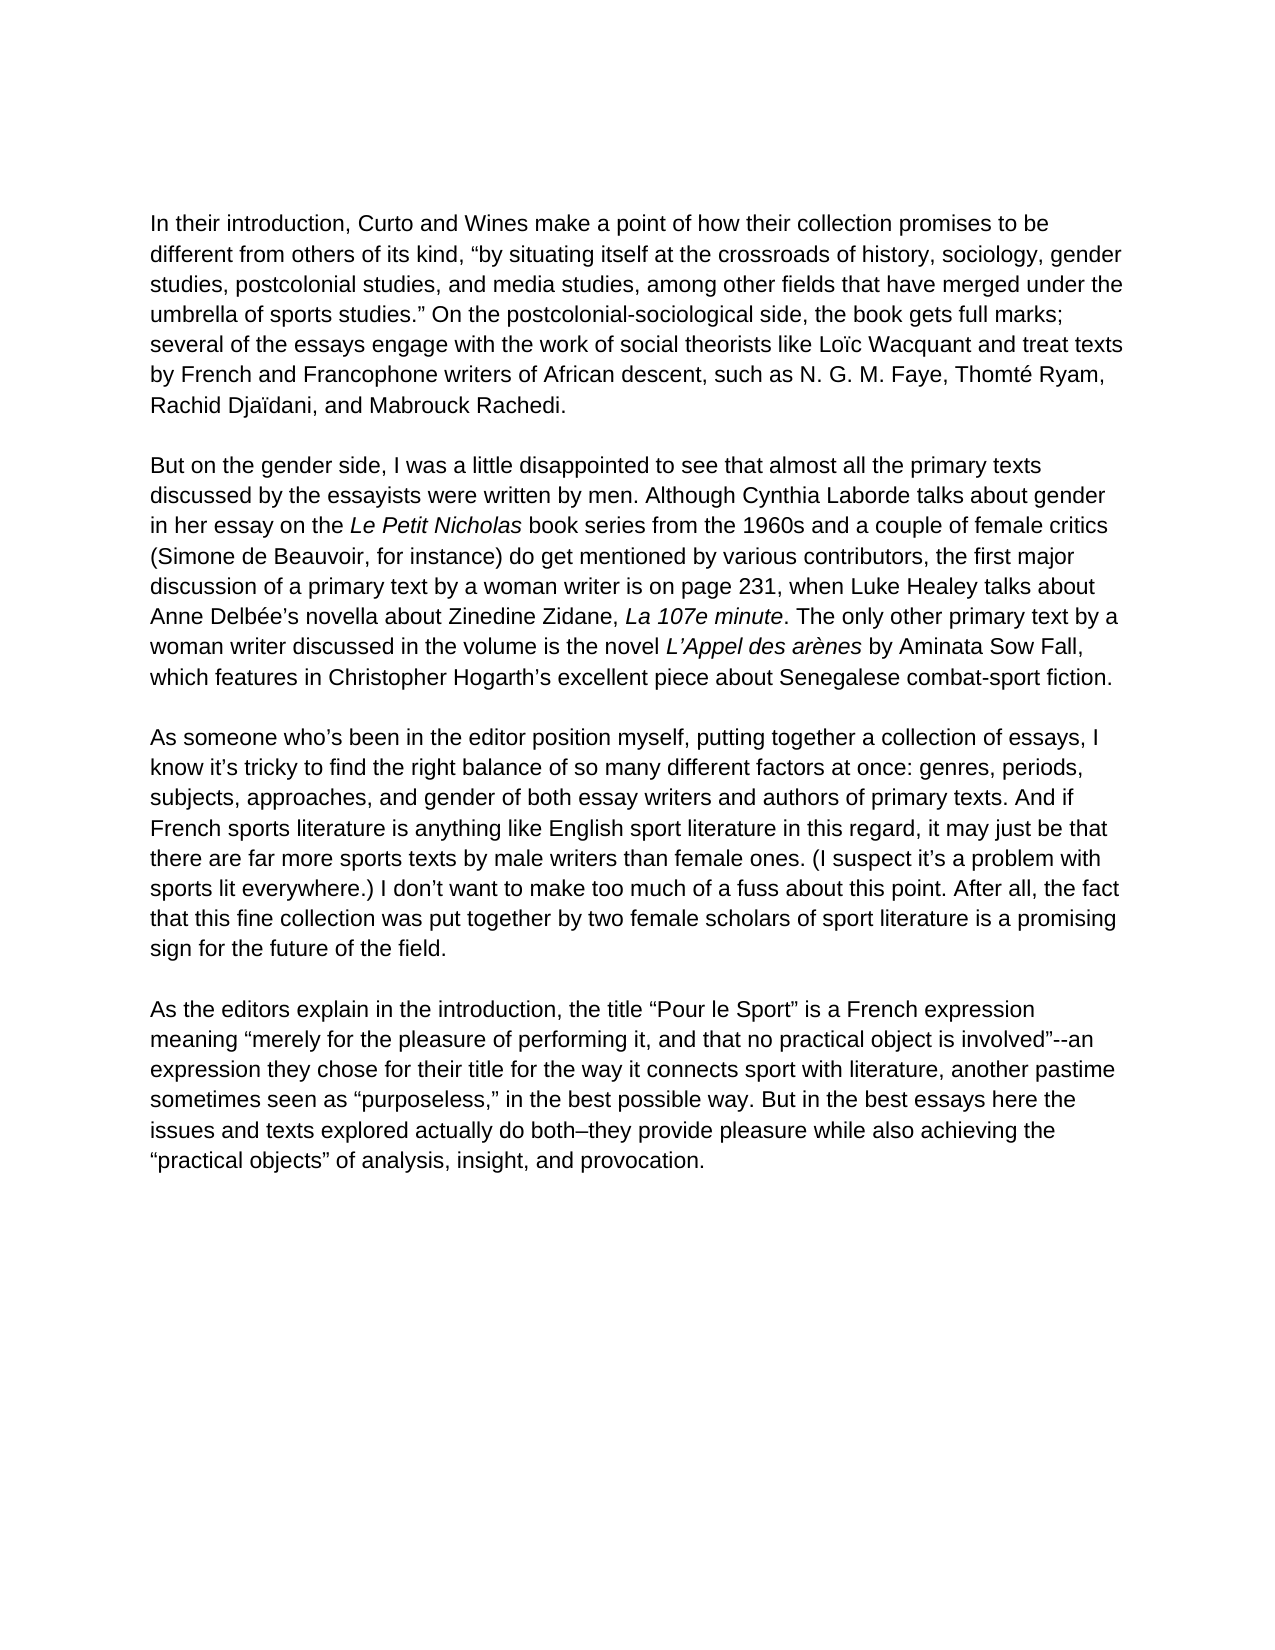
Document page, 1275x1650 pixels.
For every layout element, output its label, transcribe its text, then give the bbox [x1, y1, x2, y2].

text But on the gender side, I was a little disappointed to see that almost all the primary texts discussed by the essayists were written by men. Although Cynthia Laborde talks about gender in her essay on the Le Petit Nicholas book series from the 1960s and a couple of female critics (Simone de Beauvoir, for instance) do get mentioned by various contributors, the first major discussion of a primary text by a woman writer is on page 231, when Luke Healey talks about Anne Delbée’s novella about Zinedine Zidane, La 107e minute. The only other primary text by a woman writer discussed in the volume is the novel L’Appel des arènes by Aminata Sow Fall, which features in Christopher Hogarth’s excellent piece about Senegalese combat-sport fiction. [150, 452, 1125, 690]
text In their introduction, Curto and Wines make a point of how their collection promises to be different from others of its kind, “by situating itself at the crossroads of history, sociology, gender studies, postcolonial studies, and media studies, among other fields that have merged under the umbrella of sports studies.” On the postcolonial-sociological side, the book gets full marks; several of the essays engage with the work of social theorists like Loïc Wacquant and treat texts by French and Francophone writers of African descent, such as N. G. M. Faye, Thomté Ryam, Rachid Djaïdani, and Mabrouck Rachedi. [150, 210, 1125, 418]
text As someone who’s been in the editor position myself, putting together a collection of essays, I know it’s tricky to find the right balance of so many different factors at once: genres, periods, subjects, approaches, and gender of both essay writers and authors of primary texts. And if French sports literature is anything like English sport literature in this regard, it may just be that there are far more sports texts by male writers than female ones. (I suspect it’s a problem with sports lit everywhere.) I don’t want to make too much of a fuss about this point. After all, the fact that this fine collection was put together by two female scholars of sport literature is a promising sign for the future of the field. [150, 724, 1125, 962]
text As the editors explain in the introduction, the title “Pour le Sport” is a French expression meaning “merely for the pleasure of performing it, and that no practical object is involved”--an expression they chose for their title for the way it connects sport with literature, another pastime sometimes seen as “purposeless,” in the best possible way. But in the best essays here the issues and texts explored actually do both–they provide pleasure while also achieving the “practical objects” of analysis, insight, and provocation. [150, 996, 1125, 1173]
